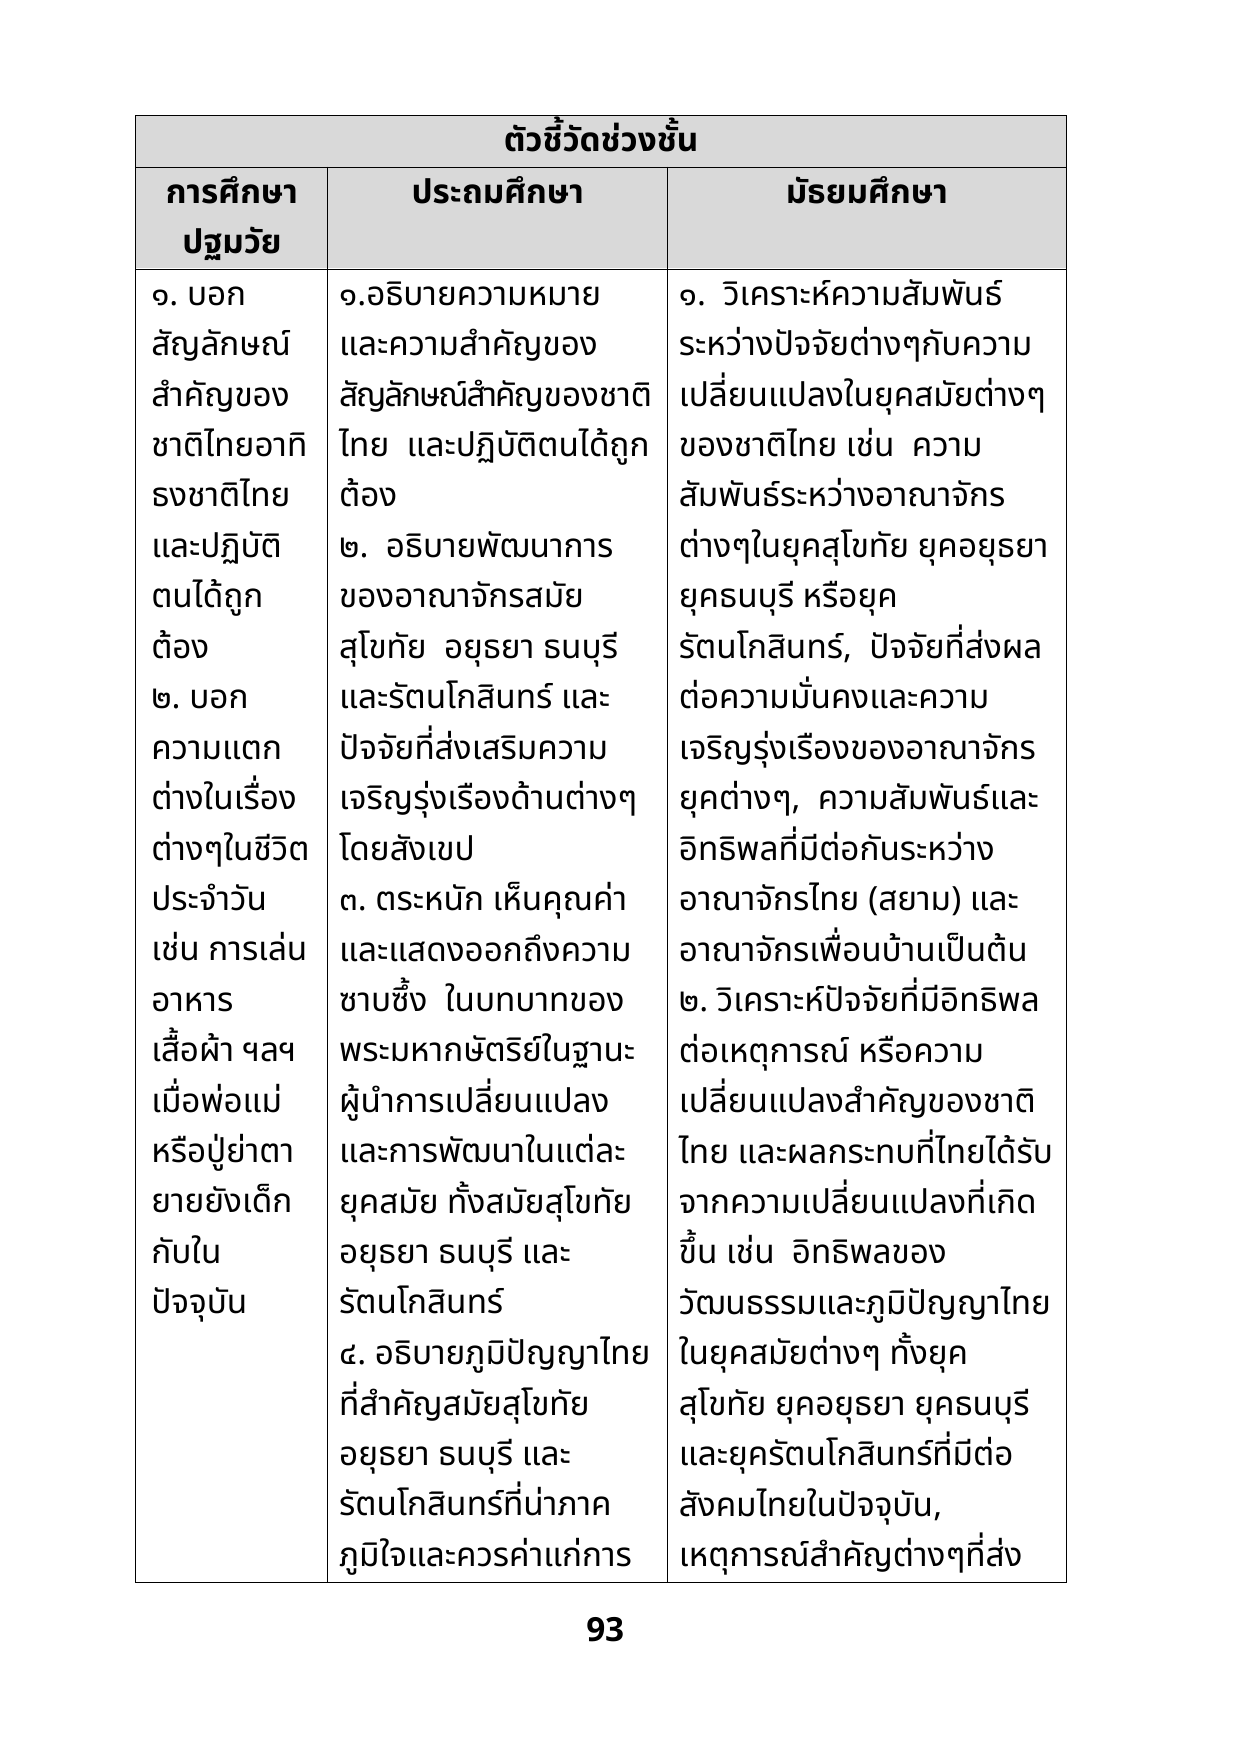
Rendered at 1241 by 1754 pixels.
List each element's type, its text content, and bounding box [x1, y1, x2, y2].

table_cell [328, 270, 667, 1582]
table_cell การศึกษาปฐมวัย [136, 168, 327, 268]
table_header ตัวชี้วัดช่วงชั้น [136, 116, 1066, 167]
table_cell มัธยมศึกษา [668, 168, 1066, 268]
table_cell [136, 270, 327, 1582]
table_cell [668, 270, 1066, 1582]
table_cell ประถมศึกษา [328, 168, 667, 268]
